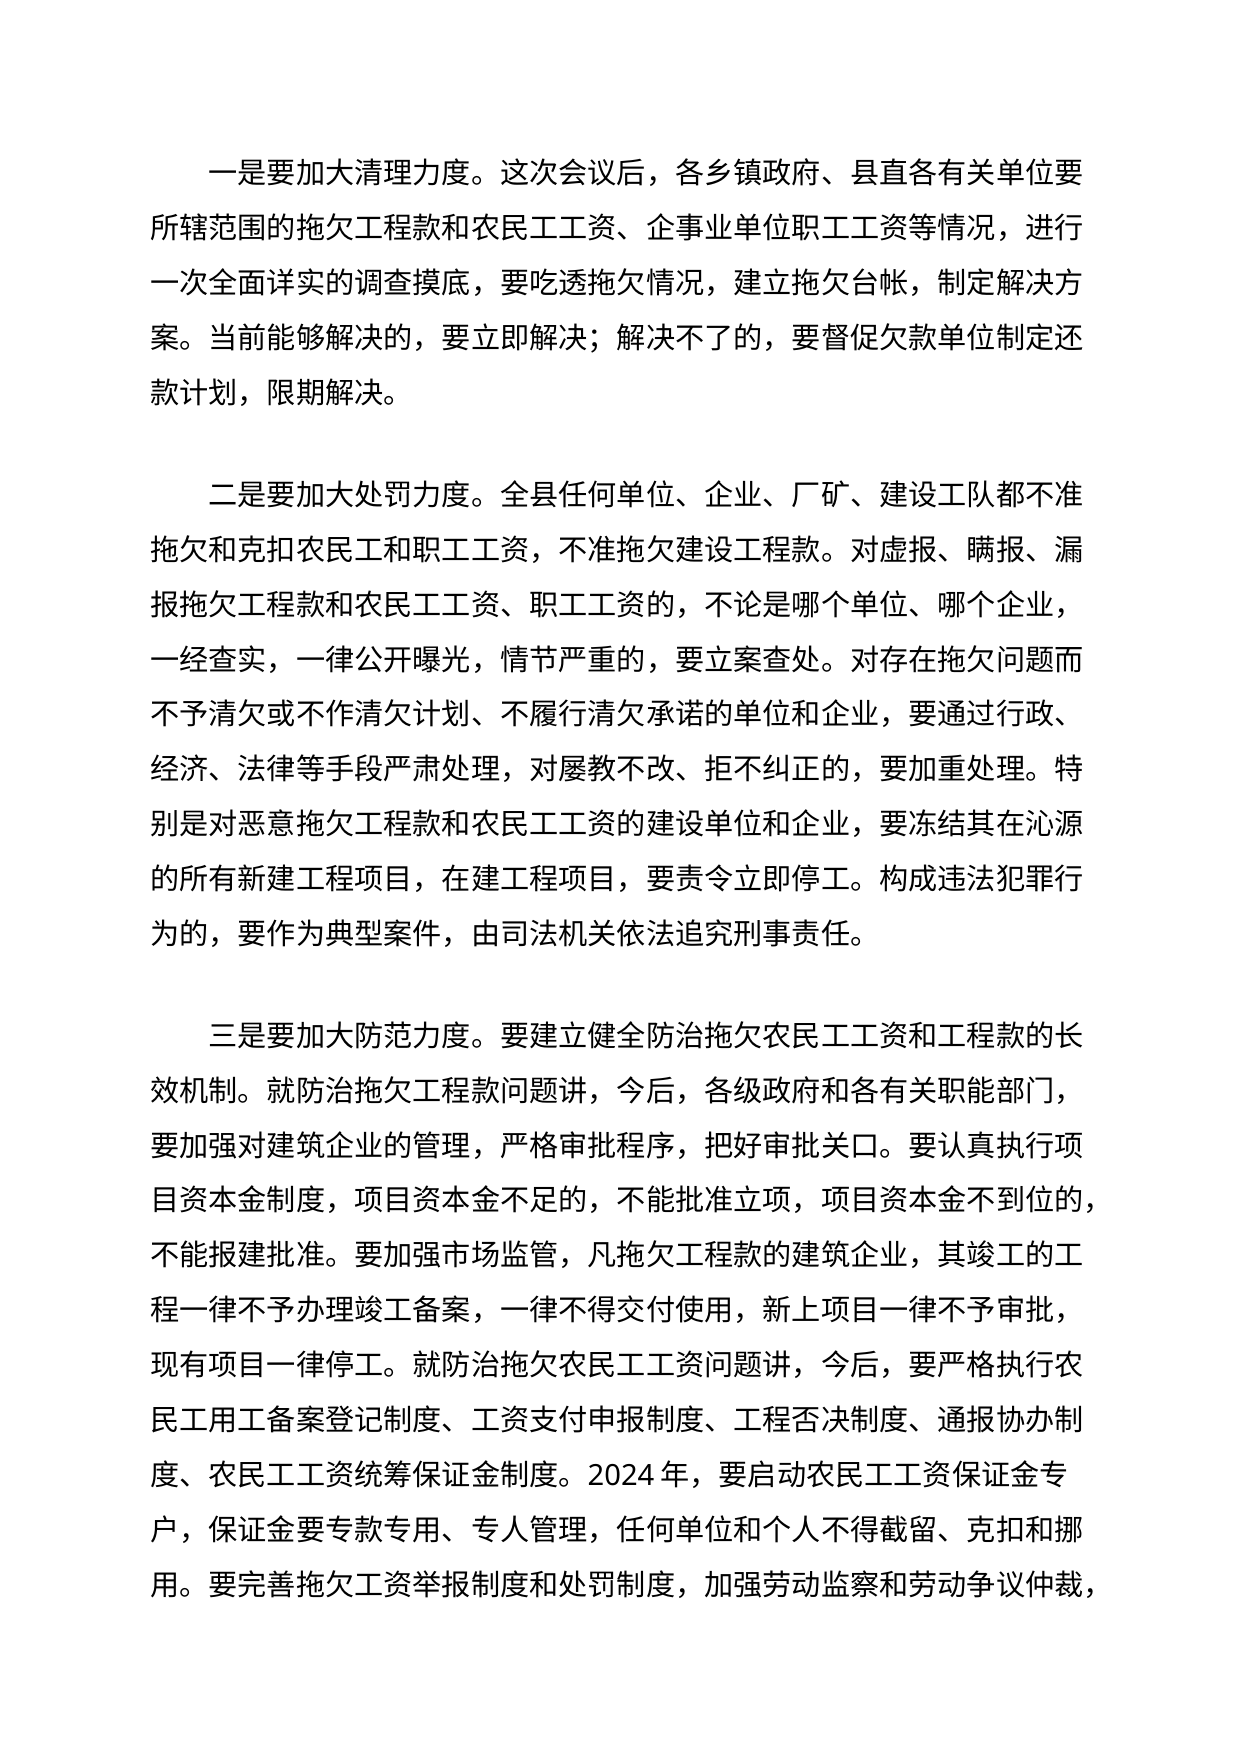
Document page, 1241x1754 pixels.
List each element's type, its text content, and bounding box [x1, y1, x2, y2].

text 二是要加大处罚力度。全县任何单位、企业、厂矿、建设工队都不准拖欠和克扣农民工和职工工资，不准拖欠建设工程款。对虚报、瞒报、漏报拖欠工程款和农民工工资、职工工资的，不论是哪个单位、哪个企业，一经查实，一律公开曝光，情节严重的，要立案查处。对存在拖欠问题而不予清欠或不作清欠计划、不履行清欠承诺的单位和企业，要通过行政、经济、法律等手段严肃处理，对屡教不改、拒不纠正的，要加重处理。特别是对恶意拖欠工程款和农民工工资的建设单位和企业，要冻结其在沁源的所有新建工程项目，在建工程项目，要责令立即停工。构成违法犯罪行为的，要作为典型案件，由司法机关依法追究刑事责任。 [150, 471, 1090, 953]
text 一是要加大清理力度。这次会议后，各乡镇政府、县直各有关单位要所辖范围的拖欠工程款和农民工工资、企事业单位职工工资等情况，进行一次全面详实的调查摸底，要吃透拖欠情况，建立拖欠台帐，制定解决方案。当前能够解决的，要立即解决；解决不了的，要督促欠款单位制定还款计划，限期解决。 [150, 150, 1090, 412]
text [150, 1012, 1090, 1604]
